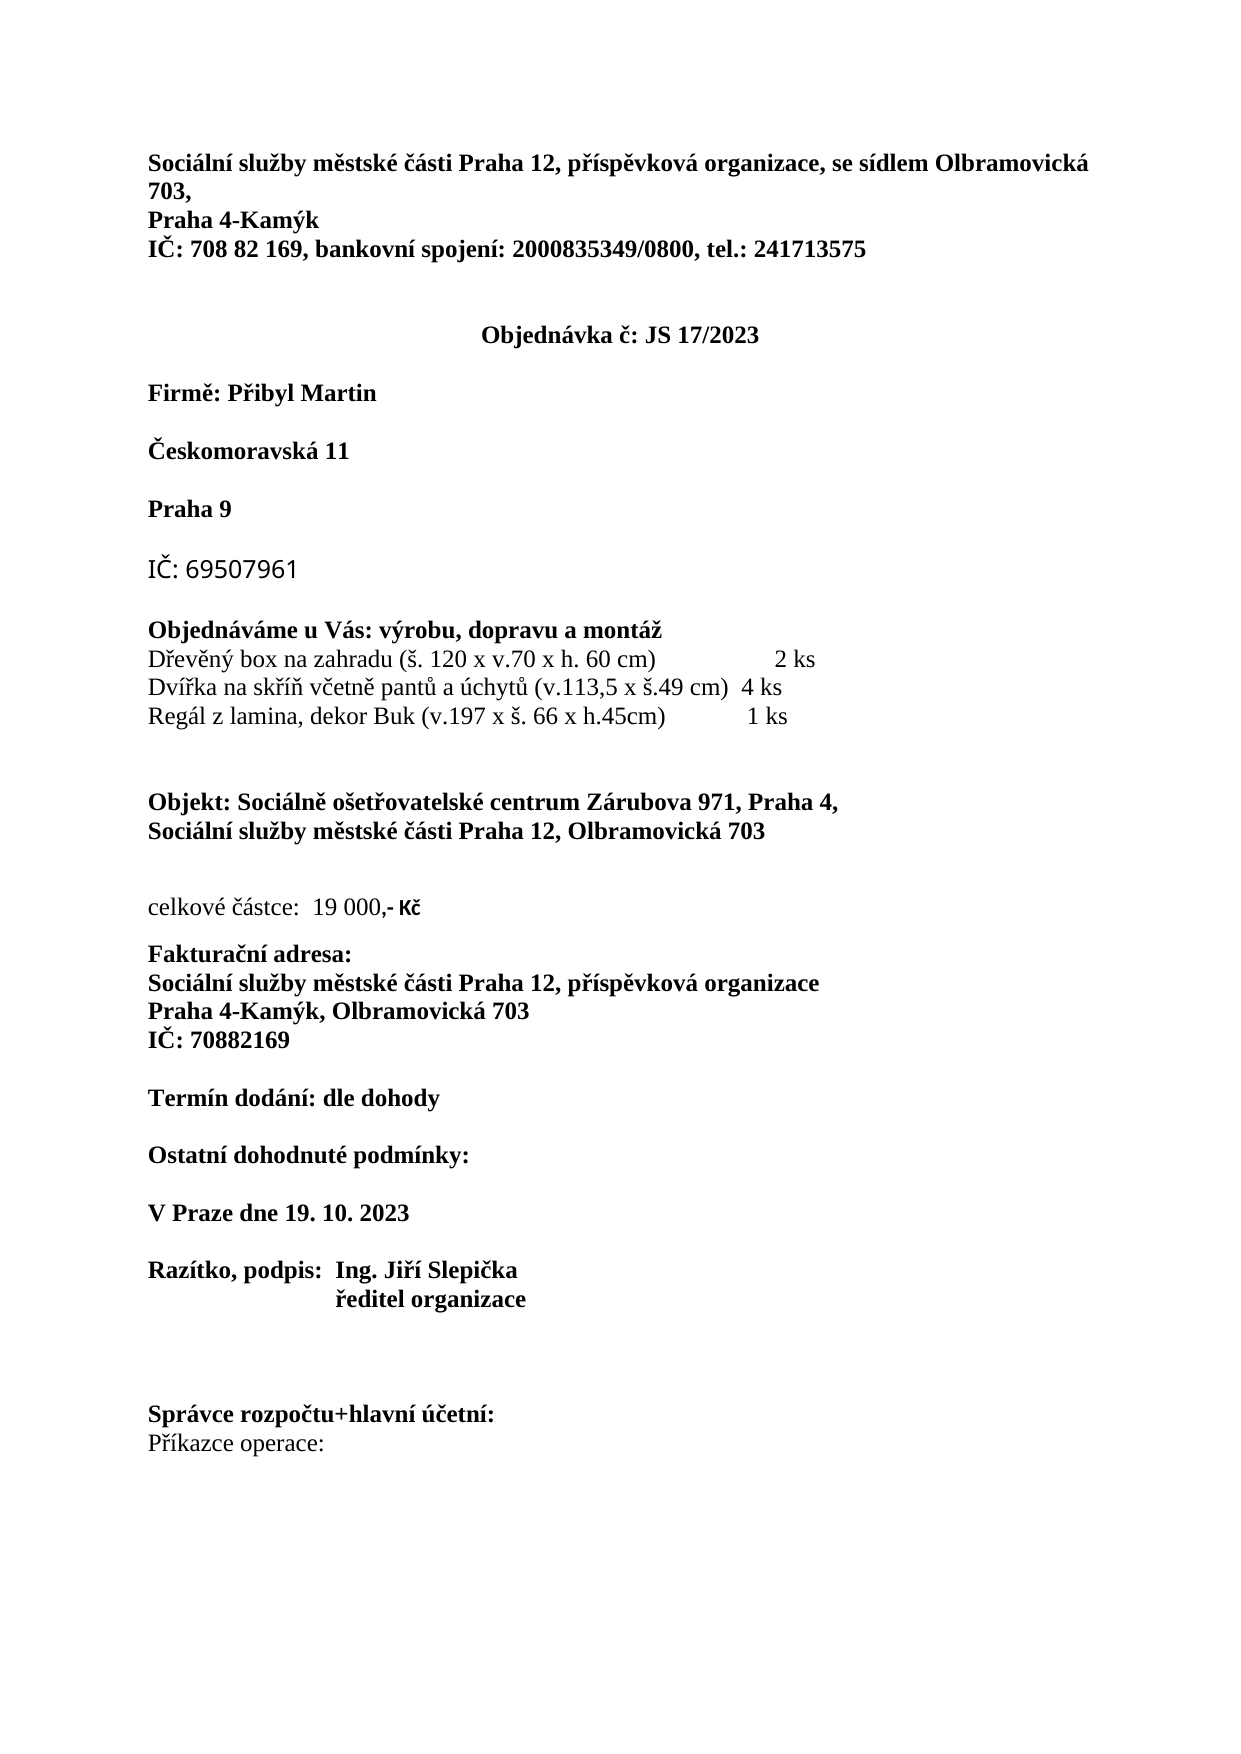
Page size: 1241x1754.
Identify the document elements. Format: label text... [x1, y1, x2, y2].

text Českomoravská 11 [148, 436, 1093, 465]
text ředitel organizace [148, 1284, 1093, 1313]
text Sociální služby městské části Praha 12, Olbramovická 703 [148, 816, 1093, 845]
text Ostatní dohodnuté podmínky: [148, 1140, 1093, 1169]
text Sociální služby městské části Praha 12, příspěvková organizace [148, 968, 1093, 996]
text Praha 4-Kamýk, Olbramovická 703 [148, 996, 1093, 1025]
text Sociální služby městské části Praha 12, příspěvková organizace, se sídlem Olbramovická 703, [148, 148, 1093, 205]
text Praha 4-Kamýk [148, 205, 1093, 234]
text Regál z lamina, dekor Buk (v.197 x š. 66 x h.45cm) 1 ks [148, 701, 1093, 730]
text Dvířka na skříň včetně pantů a úchytů (v.113,5 x š.49 cm) 4 ks [148, 672, 1093, 701]
text Objekt: Sociálně ošetřovatelské centrum Zárubova 971, Praha 4, [148, 787, 1093, 816]
text Dřevěný box na zahradu (š. 120 x v.70 x h. 60 cm) 2 ks [148, 644, 1093, 672]
text Termín dodání: dle dohody [148, 1083, 1093, 1111]
text celkové částce: 19 000,- Kč [148, 892, 1093, 921]
text Příkazce operace: [148, 1428, 1093, 1456]
text Správce rozpočtu+hlavní účetní: [148, 1399, 1093, 1428]
text V Praze dne 19. 10. 2023 [148, 1198, 1093, 1226]
text Razítko, podpis: Ing. Jiří Slepička [148, 1255, 1093, 1284]
text IČ: 708 82 169, bankovní spojení: 2000835349/0800, tel.: 241713575 [148, 234, 1093, 263]
text IČ: 69507961 [148, 552, 1093, 586]
text Objednávka č: JS 17/2023 [148, 320, 1093, 349]
text Praha 9 [148, 494, 1093, 523]
text Fakturační adresa: [148, 939, 1093, 968]
text Objednáváme u Vás: výrobu, dopravu a montáž [148, 615, 1093, 644]
text Firmě: Přibyl Martin [148, 378, 1093, 407]
text IČ: 70882169 [148, 1025, 1093, 1054]
